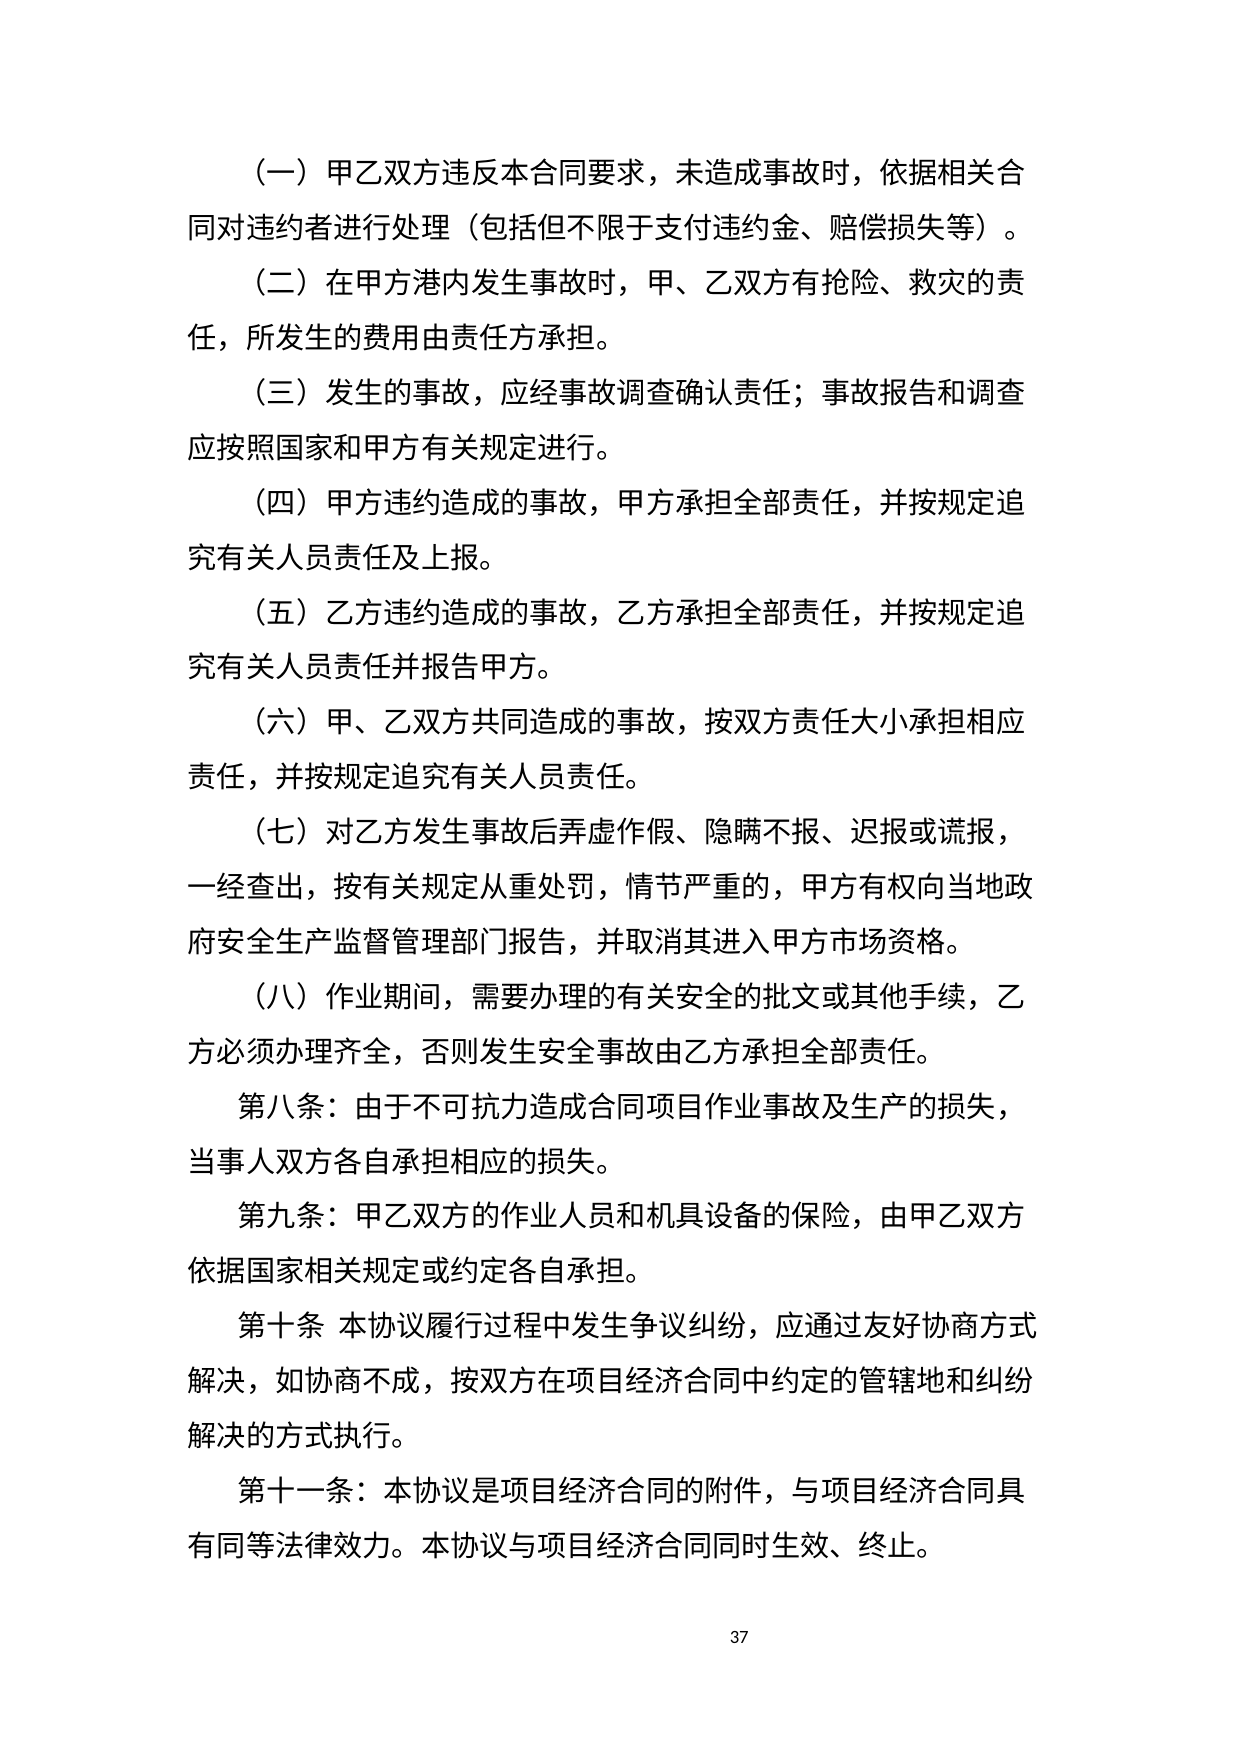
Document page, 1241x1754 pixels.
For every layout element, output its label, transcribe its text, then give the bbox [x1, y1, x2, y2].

text 第九条：甲乙双方的作业人员和机具设备的保险，由甲乙双方依据国家相关规定或约定各自承担。 [187, 1193, 1053, 1290]
text （七）对乙方发生事故后弄虚作假、隐瞒不报、迟报或谎报，一经查出，按有关规定从重处罚，情节严重的，甲方有权向当地政府安全生产监督管理部门报告，并取消其进入甲方市场资格。 [187, 809, 1053, 961]
text 第十条 本协议履行过程中发生争议纠纷，应通过友好协商方式解决，如协商不成，按双方在项目经济合同中约定的管辖地和纠纷解决的方式执行。 [187, 1303, 1053, 1455]
text （一）甲乙双方违反本合同要求，未造成事故时，依据相关合同对违约者进行处理（包括但不限于支付违约金、赔偿损失等）。 [187, 150, 1053, 247]
text 第十一条：本协议是项目经济合同的附件，与项目经济合同具有同等法律效力。本协议与项目经济合同同时生效、终止。 [187, 1467, 1053, 1565]
text （八）作业期间，需要办理的有关安全的批文或其他手续，乙方必须办理齐全，否则发生安全事故由乙方承担全部责任。 [187, 973, 1053, 1071]
text （五）乙方违约造成的事故，乙方承担全部责任，并按规定追究有关人员责任并报告甲方。 [187, 589, 1053, 686]
text （二）在甲方港内发生事故时，甲、乙双方有抢险、救灾的责任，所发生的费用由责任方承担。 [187, 260, 1053, 357]
text 第八条：由于不可抗力造成合同项目作业事故及生产的损失，当事人双方各自承担相应的损失。 [187, 1083, 1053, 1180]
text （四）甲方违约造成的事故，甲方承担全部责任，并按规定追究有关人员责任及上报。 [187, 479, 1053, 577]
text （六）甲、乙双方共同造成的事故，按双方责任大小承担相应责任，并按规定追究有关人员责任。 [187, 699, 1053, 796]
text （三）发生的事故，应经事故调查确认责任；事故报告和调查应按照国家和甲方有关规定进行。 [187, 369, 1053, 467]
